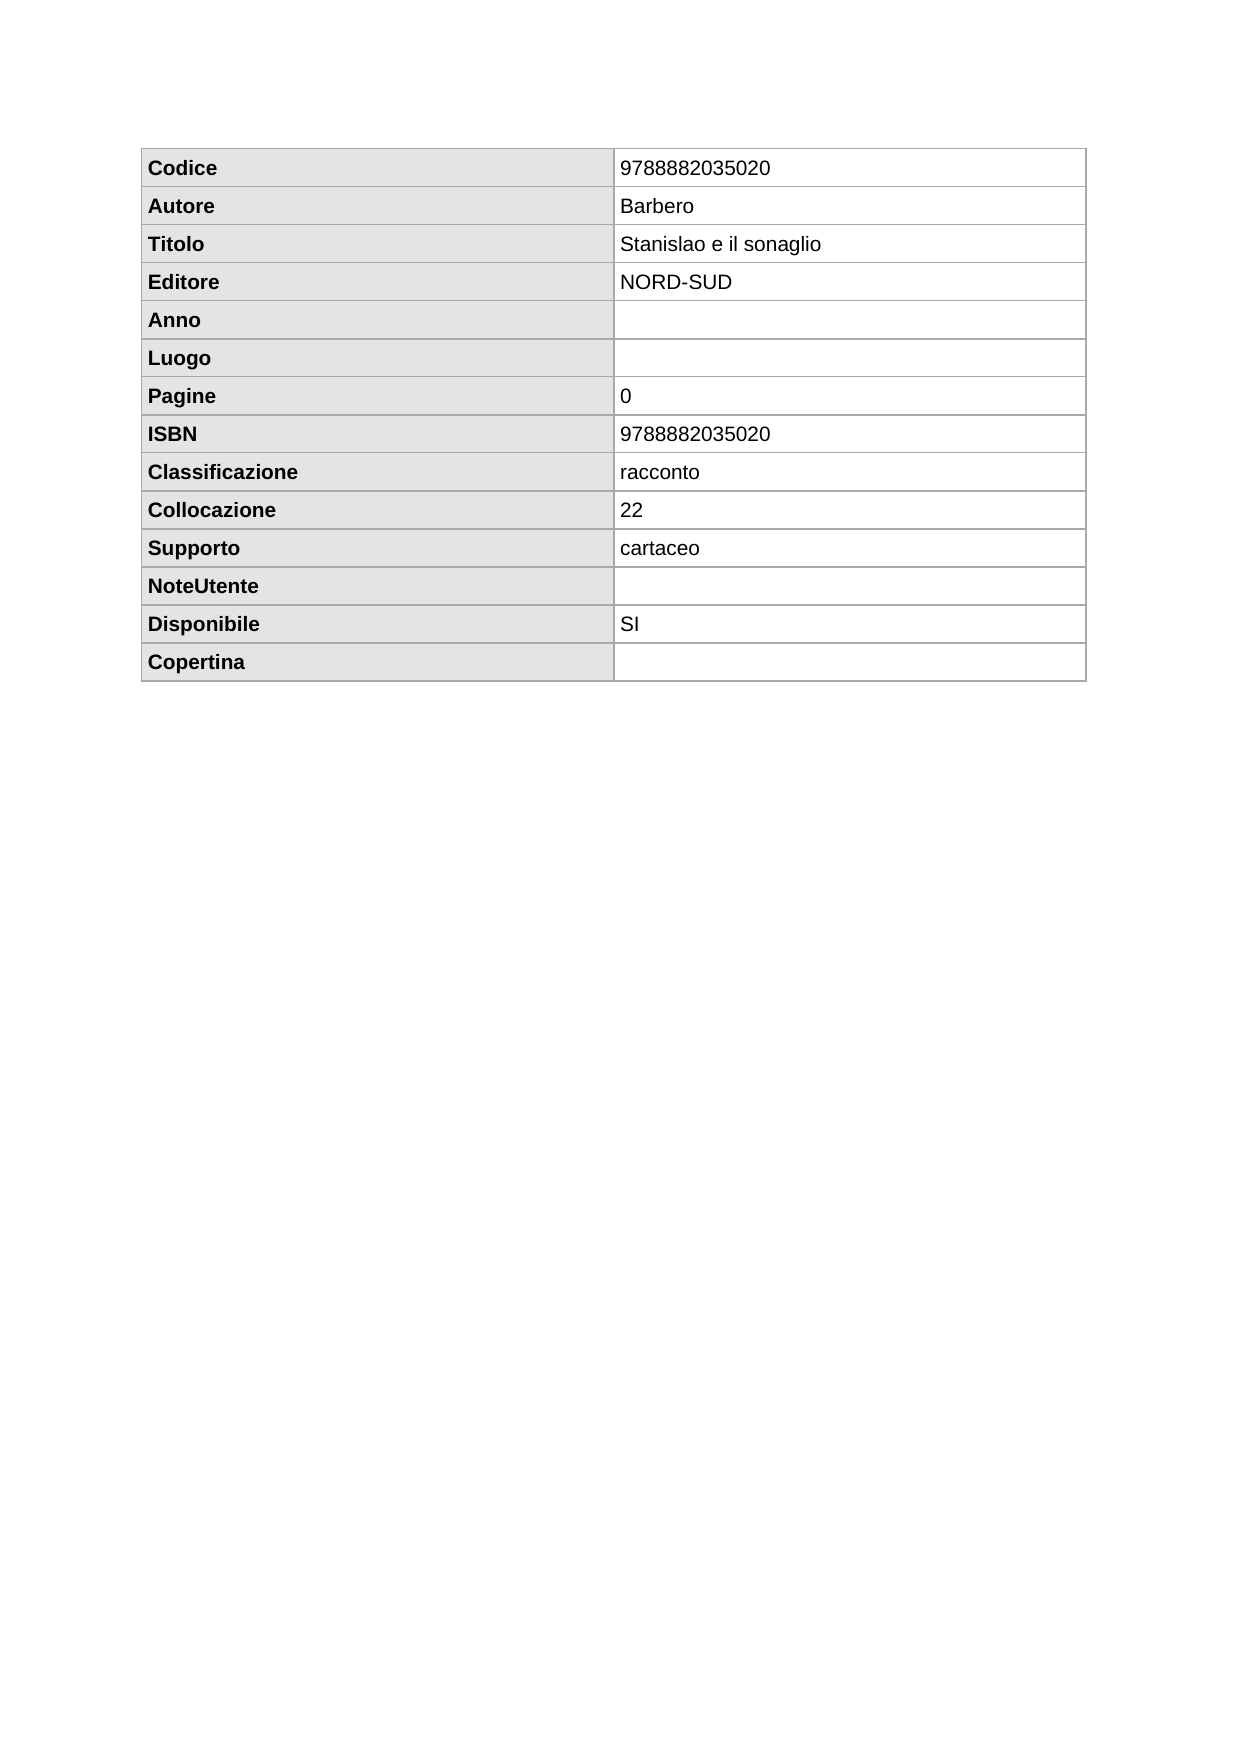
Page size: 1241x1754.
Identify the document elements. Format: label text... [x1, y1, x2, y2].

table_cell 0 [615, 377, 1085, 414]
table_cell NORD-SUD [615, 263, 1085, 300]
table_cell ISBN [142, 416, 613, 452]
table_cell [615, 340, 1085, 376]
table_cell 22 [615, 492, 1085, 528]
table_cell Pagine [142, 377, 613, 414]
table_cell SI [615, 606, 1085, 642]
table_cell [615, 568, 1085, 604]
table_cell NoteUtente [142, 568, 613, 604]
table_cell Copertina [142, 644, 613, 680]
table_cell Anno [142, 301, 613, 338]
table_cell Titolo [142, 225, 613, 262]
table_cell [615, 644, 1085, 680]
table_cell Classificazione [142, 453, 613, 490]
table_header 9788882035020 [615, 149, 1085, 186]
table_cell Autore [142, 187, 613, 224]
table_cell racconto [615, 453, 1085, 490]
table_header Codice [142, 149, 613, 186]
table_cell 9788882035020 [615, 416, 1085, 452]
table_cell Collocazione [142, 492, 613, 528]
table_cell Supporto [142, 530, 613, 566]
table_cell cartaceo [615, 530, 1085, 566]
table_cell Editore [142, 263, 613, 300]
table_cell Disponibile [142, 606, 613, 642]
table_cell Stanislao e il sonaglio [615, 225, 1085, 262]
table_cell Barbero [615, 187, 1085, 224]
table_cell Luogo [142, 340, 613, 376]
table_cell [615, 301, 1085, 338]
